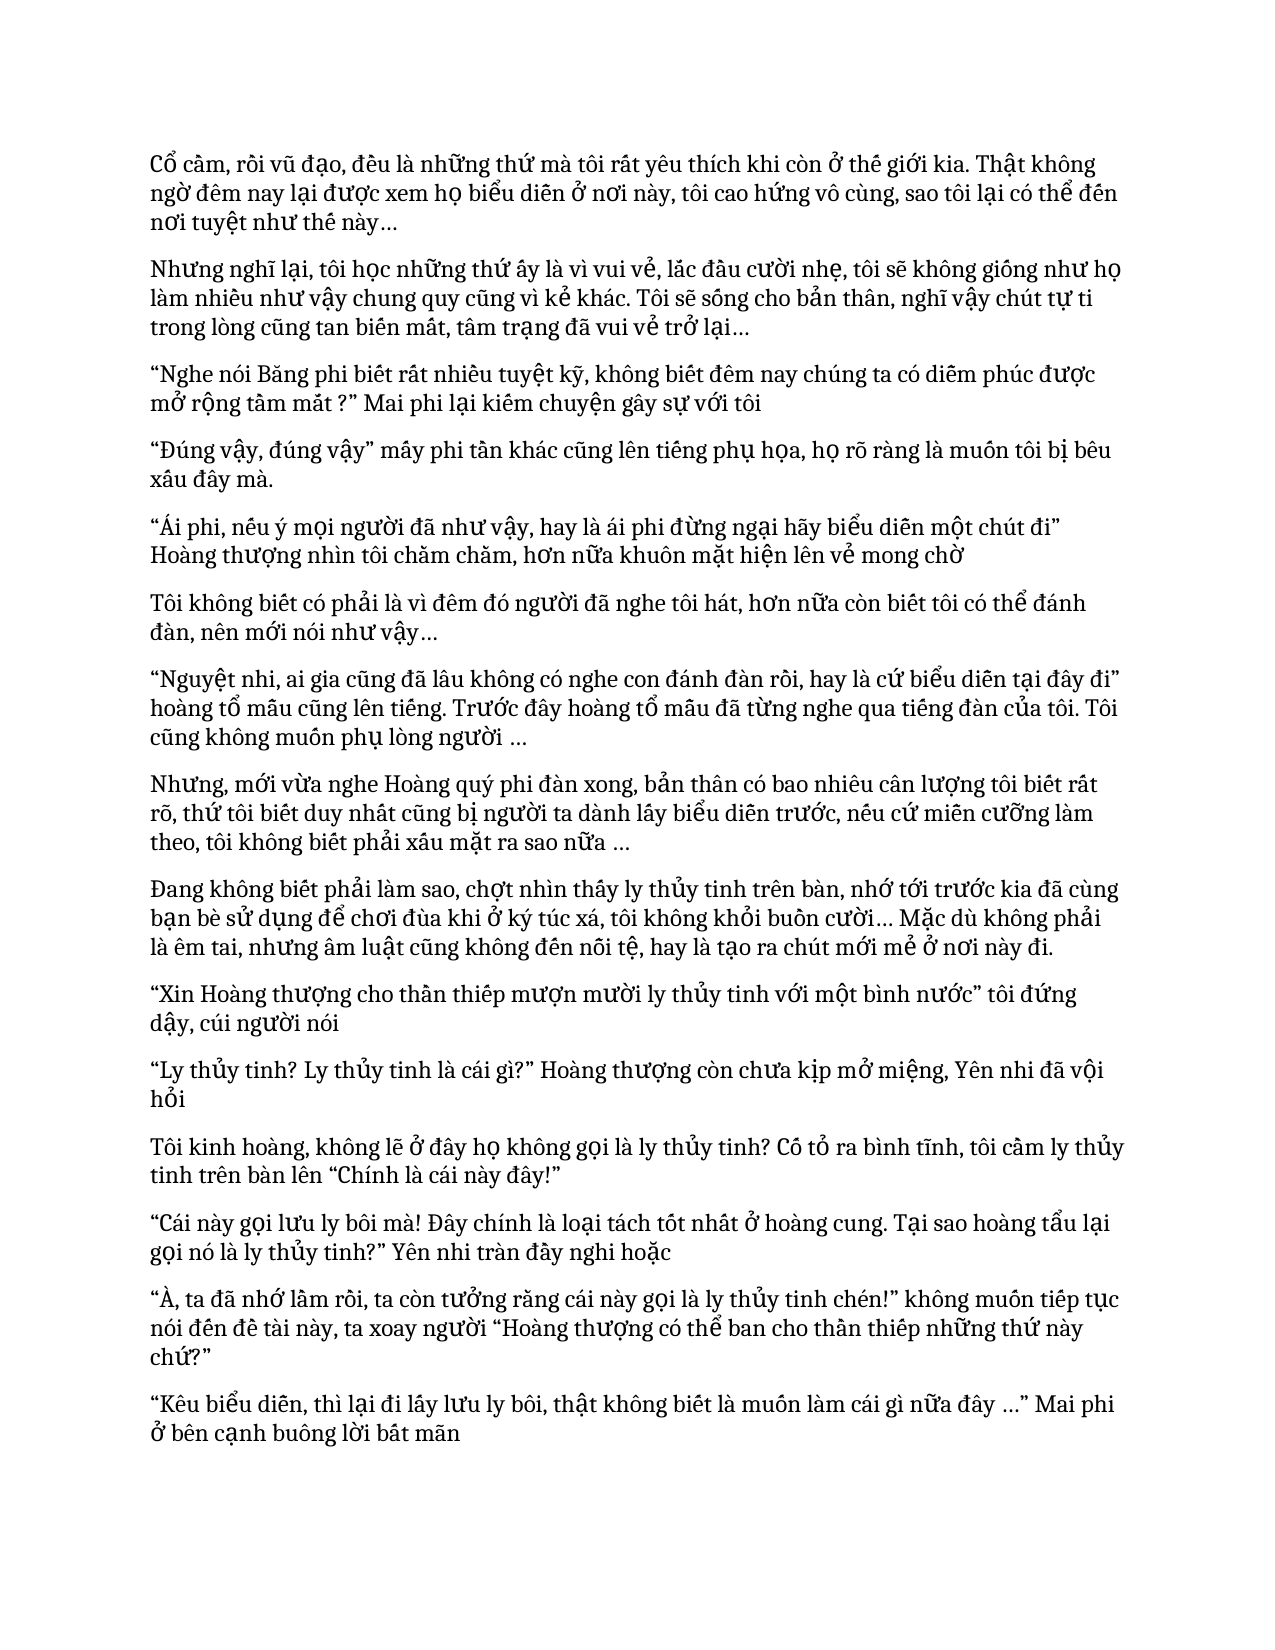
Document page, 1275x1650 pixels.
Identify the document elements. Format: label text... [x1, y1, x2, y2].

text “Cái này gọi lưu ly bôi mà! Đây chính là loại tách tốt nhất ở hoàng cung. Tại sao hoàng tẩu lại gọi nó là ly thủy tinh?” Yên nhi tràn đầy nghi hoặc [150, 1209, 1125, 1266]
text Nhưng, mới vừa nghe Hoàng quý phi đàn xong, bản thân có bao nhiêu cân lượng tôi biết rất rõ, thứ tôi biết duy nhất cũng bị người ta dành lấy biểu diễn trước, nếu cứ miễn cưỡng làm theo, tôi không biết phải xấu mặt ra sao nữa … [150, 770, 1125, 856]
text “Nghe nói Băng phi biết rất nhiều tuyệt kỹ, không biết đêm nay chúng ta có diễm phúc được mở rộng tầm mắt ?” Mai phi lại kiếm chuyện gây sự với tôi [150, 360, 1125, 417]
text “Ly thủy tinh? Ly thủy tinh là cái gì?” Hoàng thượng còn chưa kịp mở miệng, Yên nhi đã vội hỏi [150, 1056, 1125, 1114]
text Tôi không biết có phải là vì đêm đó người đã nghe tôi hát, hơn nữa còn biết tôi có thể đánh đàn, nên mới nói như vậy… [150, 589, 1125, 646]
text “Kêu biểu diễn, thì lại đi lấy lưu ly bôi, thật không biết là muốn làm cái gì nữa đây …” Mai phi ở bên cạnh buông lời bất mãn [150, 1390, 1125, 1447]
text “Đúng vậy, đúng vậy” mấy phi tần khác cũng lên tiếng phụ họa, họ rõ ràng là muốn tôi bị bêu xấu đây mà. [150, 436, 1125, 494]
text Cổ cầm, rồi vũ đạo, đều là những thứ mà tôi rất yêu thích khi còn ở thế giới kia. Thật không ngờ đêm nay lại được xem họ biểu diễn ở nơi này, tôi cao hứng vô cùng, sao tôi lại có thể đến nơi tuyệt như thế này… [150, 150, 1125, 236]
text “Ái phi, nếu ý mọi người đã như vậy, hay là ái phi đừng ngại hãy biểu diễn một chút đi” Hoàng thượng nhìn tôi chằm chằm, hơn nữa khuôn mặt hiện lên vẻ mong chờ [150, 512, 1125, 570]
text Tôi kinh hoàng, không lẽ ở đây họ không gọi là ly thủy tinh? Cố tỏ ra bình tĩnh, tôi cầm ly thủy tinh trên bàn lên “Chính là cái này đây!” [150, 1132, 1125, 1190]
text “À, ta đã nhớ lầm rồi, ta còn tưởng rằng cái này gọi là ly thủy tinh chén!” không muốn tiếp tục nói đến đề tài này, ta xoay người “Hoàng thượng có thể ban cho thần thiếp những thứ này chứ?” [150, 1285, 1125, 1371]
text Nhưng nghĩ lại, tôi học những thứ ấy là vì vui vẻ, lắc đầu cười nhẹ, tôi sẽ không giống như họ làm nhiều như vậy chung quy cũng vì kẻ khác. Tôi sẽ sống cho bản thân, nghĩ vậy chút tự ti trong lòng cũng tan biến mất, tâm trạng đã vui vẻ trở lại… [150, 255, 1125, 341]
text “Nguyệt nhi, ai gia cũng đã lâu không có nghe con đánh đàn rồi, hay là cứ biểu diễn tại đây đi” hoàng tổ mẫu cũng lên tiếng. Trước đây hoàng tổ mẫu đã từng nghe qua tiếng đàn của tôi. Tôi cũng không muốn phụ lòng người … [150, 665, 1125, 751]
text Đang không biết phải làm sao, chợt nhìn thấy ly thủy tinh trên bàn, nhớ tới trước kia đã cùng bạn bè sử dụng để chơi đùa khi ở ký túc xá, tôi không khỏi buồn cười… Mặc dù không phải là êm tai, nhưng âm luật cũng không đến nỗi tệ, hay là tạo ra chút mới mẻ ở nơi này đi. [150, 875, 1125, 961]
text “Xin Hoàng thượng cho thần thiếp mượn mười ly thủy tinh với một bình nước” tôi đứng dậy, cúi người nói [150, 980, 1125, 1037]
